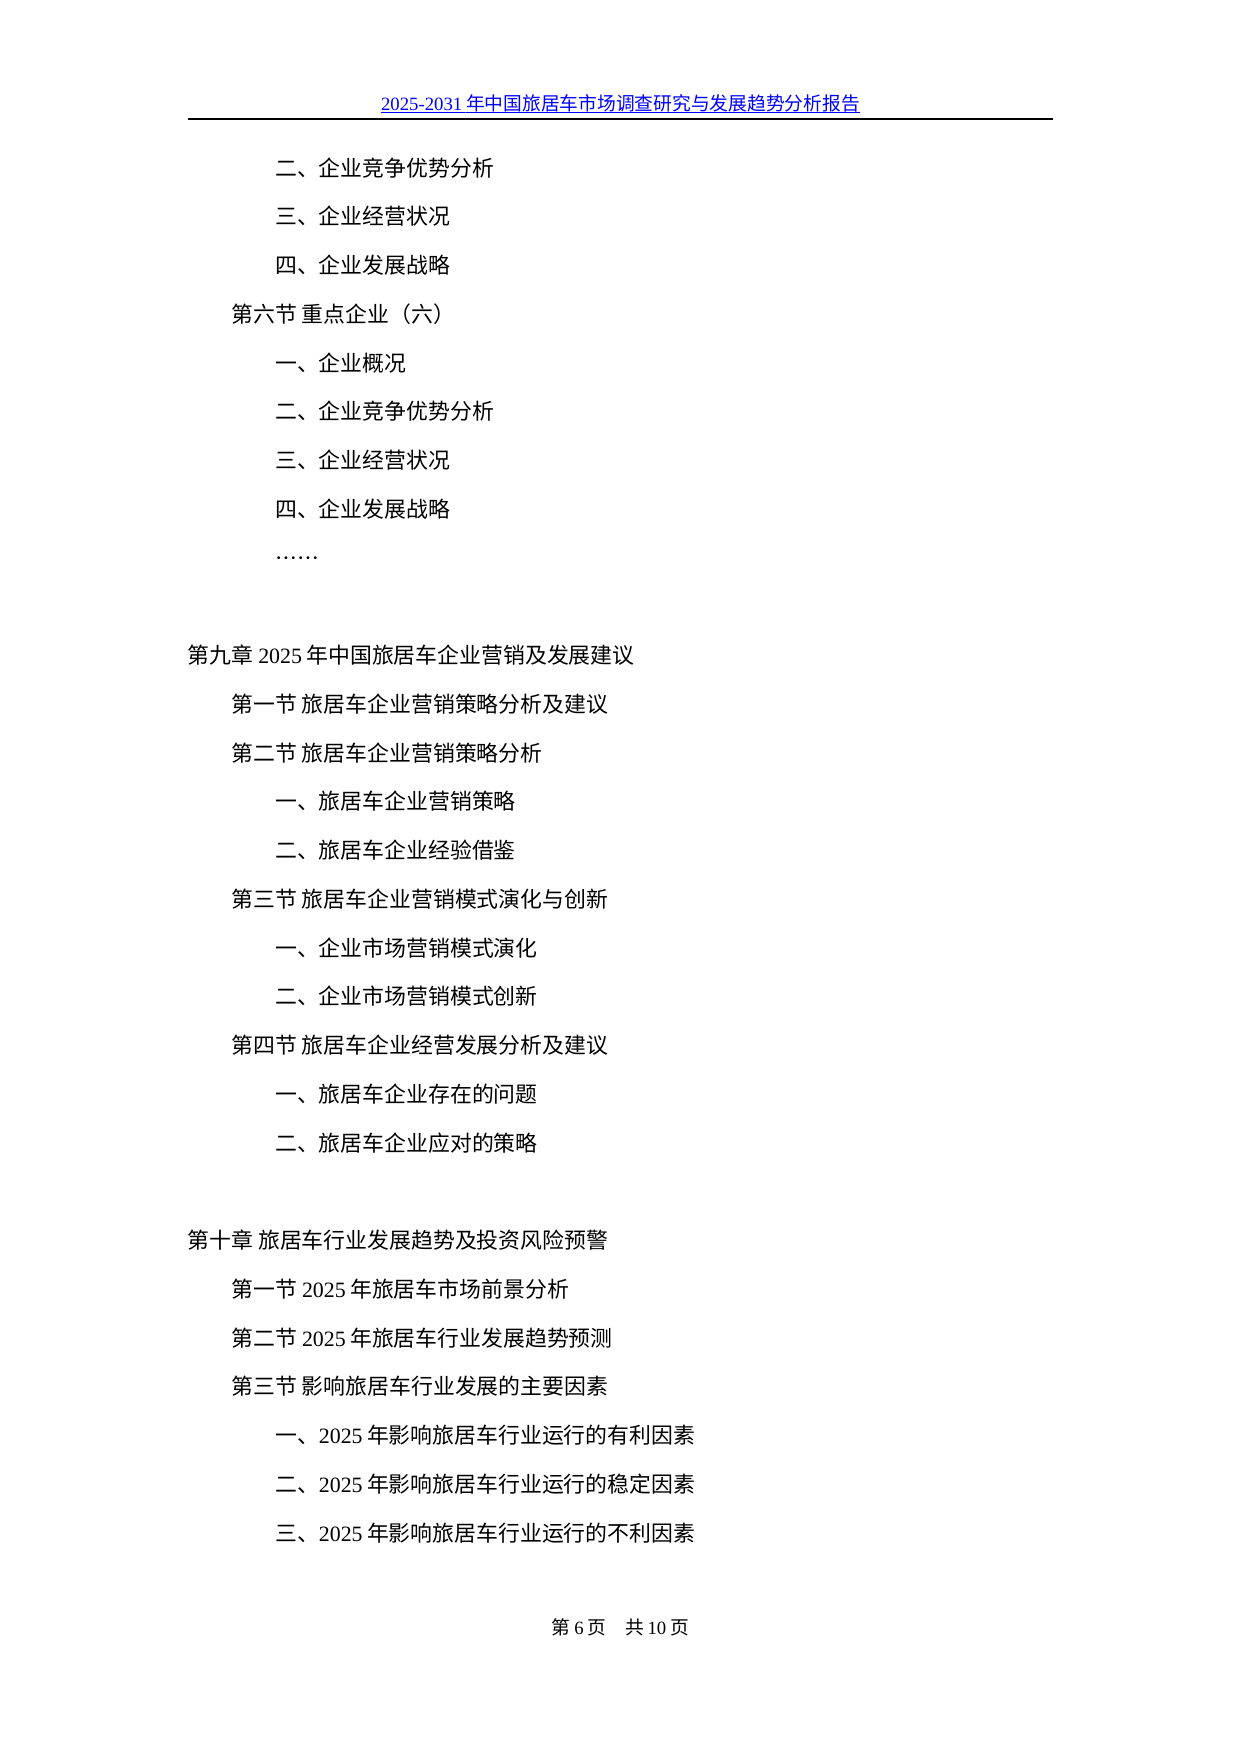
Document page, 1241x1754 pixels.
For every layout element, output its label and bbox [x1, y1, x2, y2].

text [187, 150, 1053, 1548]
